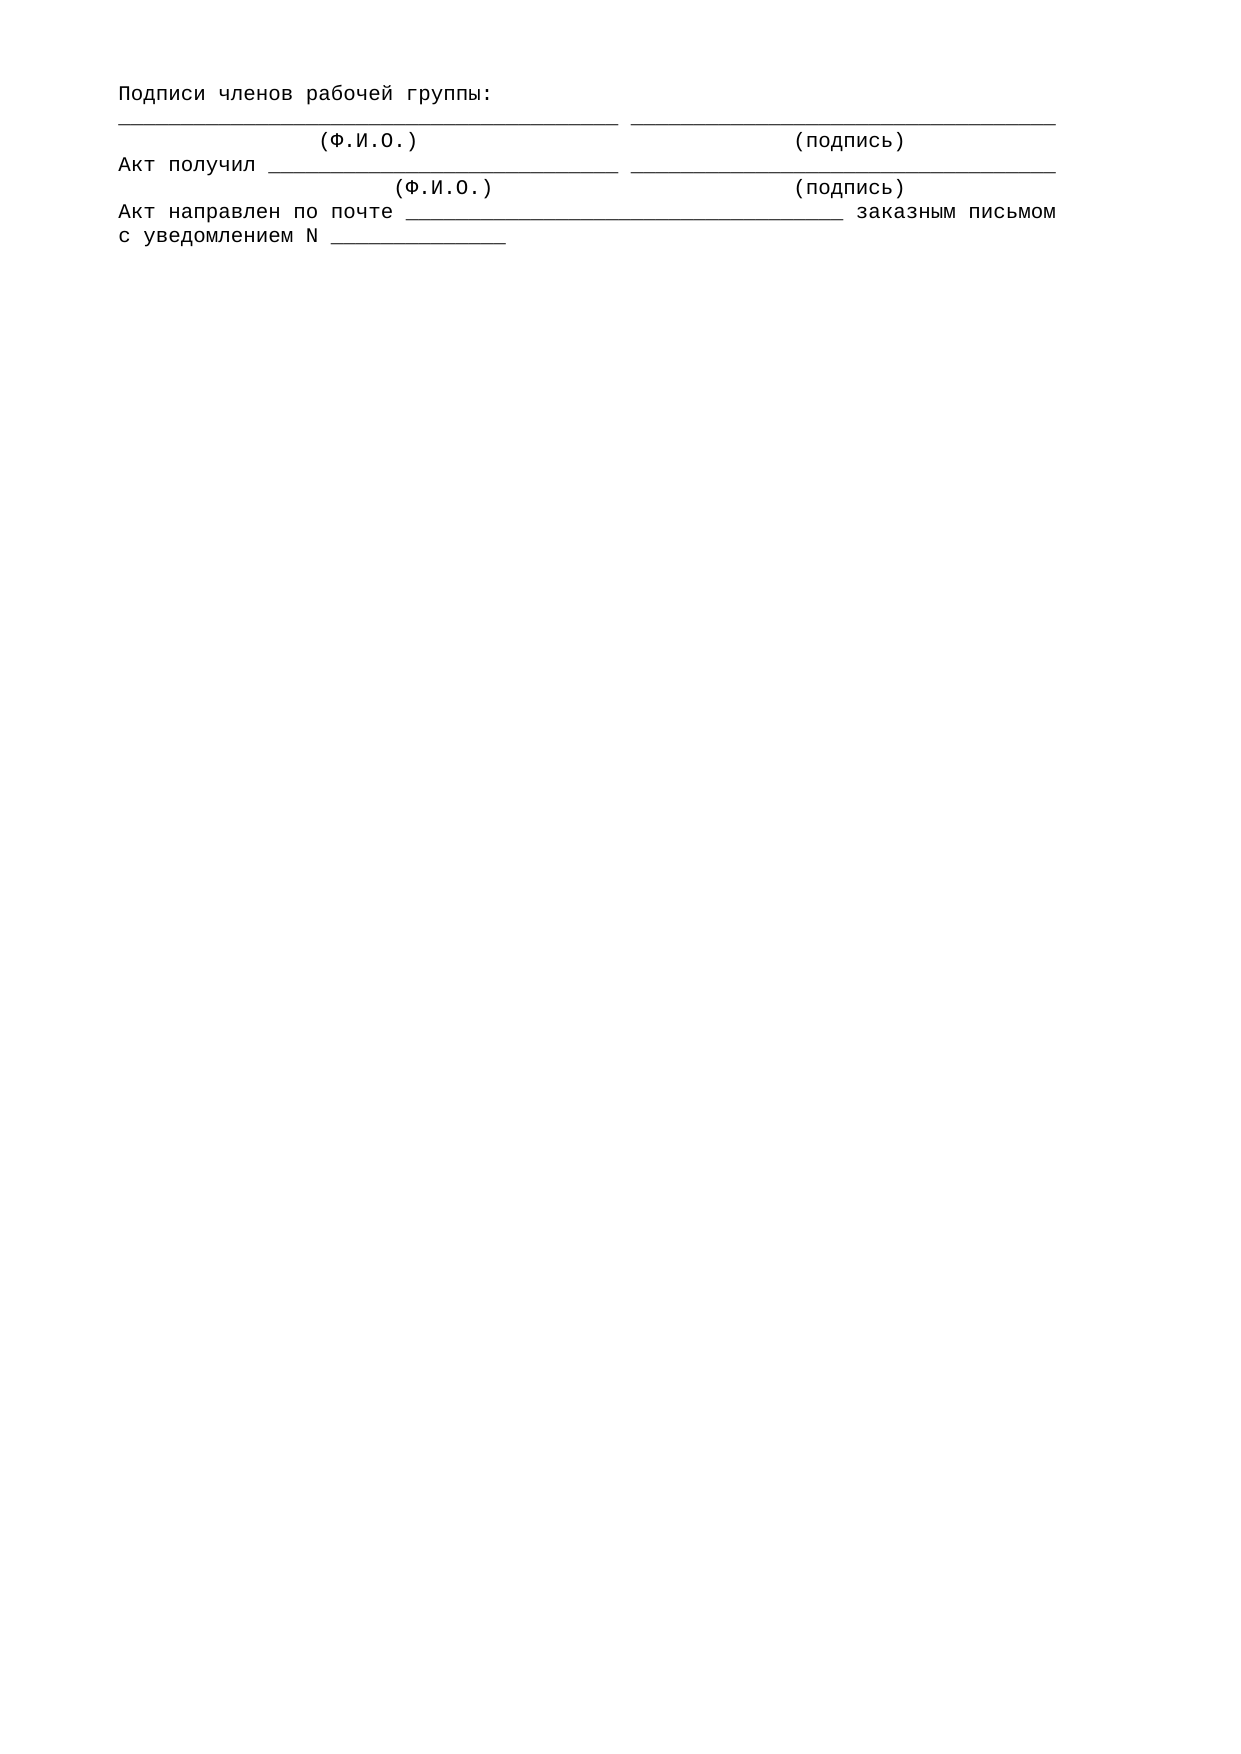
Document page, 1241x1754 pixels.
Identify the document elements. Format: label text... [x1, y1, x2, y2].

text Подписи членов рабочей группы: [118, 83, 1152, 106]
text (Ф.И.О.) (подпись) [118, 177, 1152, 201]
text ________________________________________ __________________________________ [118, 106, 1152, 130]
text Акт направлен по почте ___________________________________ заказным письмом [118, 201, 1152, 224]
text с уведомлением N ______________ [118, 224, 1152, 248]
text (Ф.И.О.) (подпись) [118, 130, 1152, 154]
text Акт получил ____________________________ __________________________________ [118, 154, 1152, 177]
